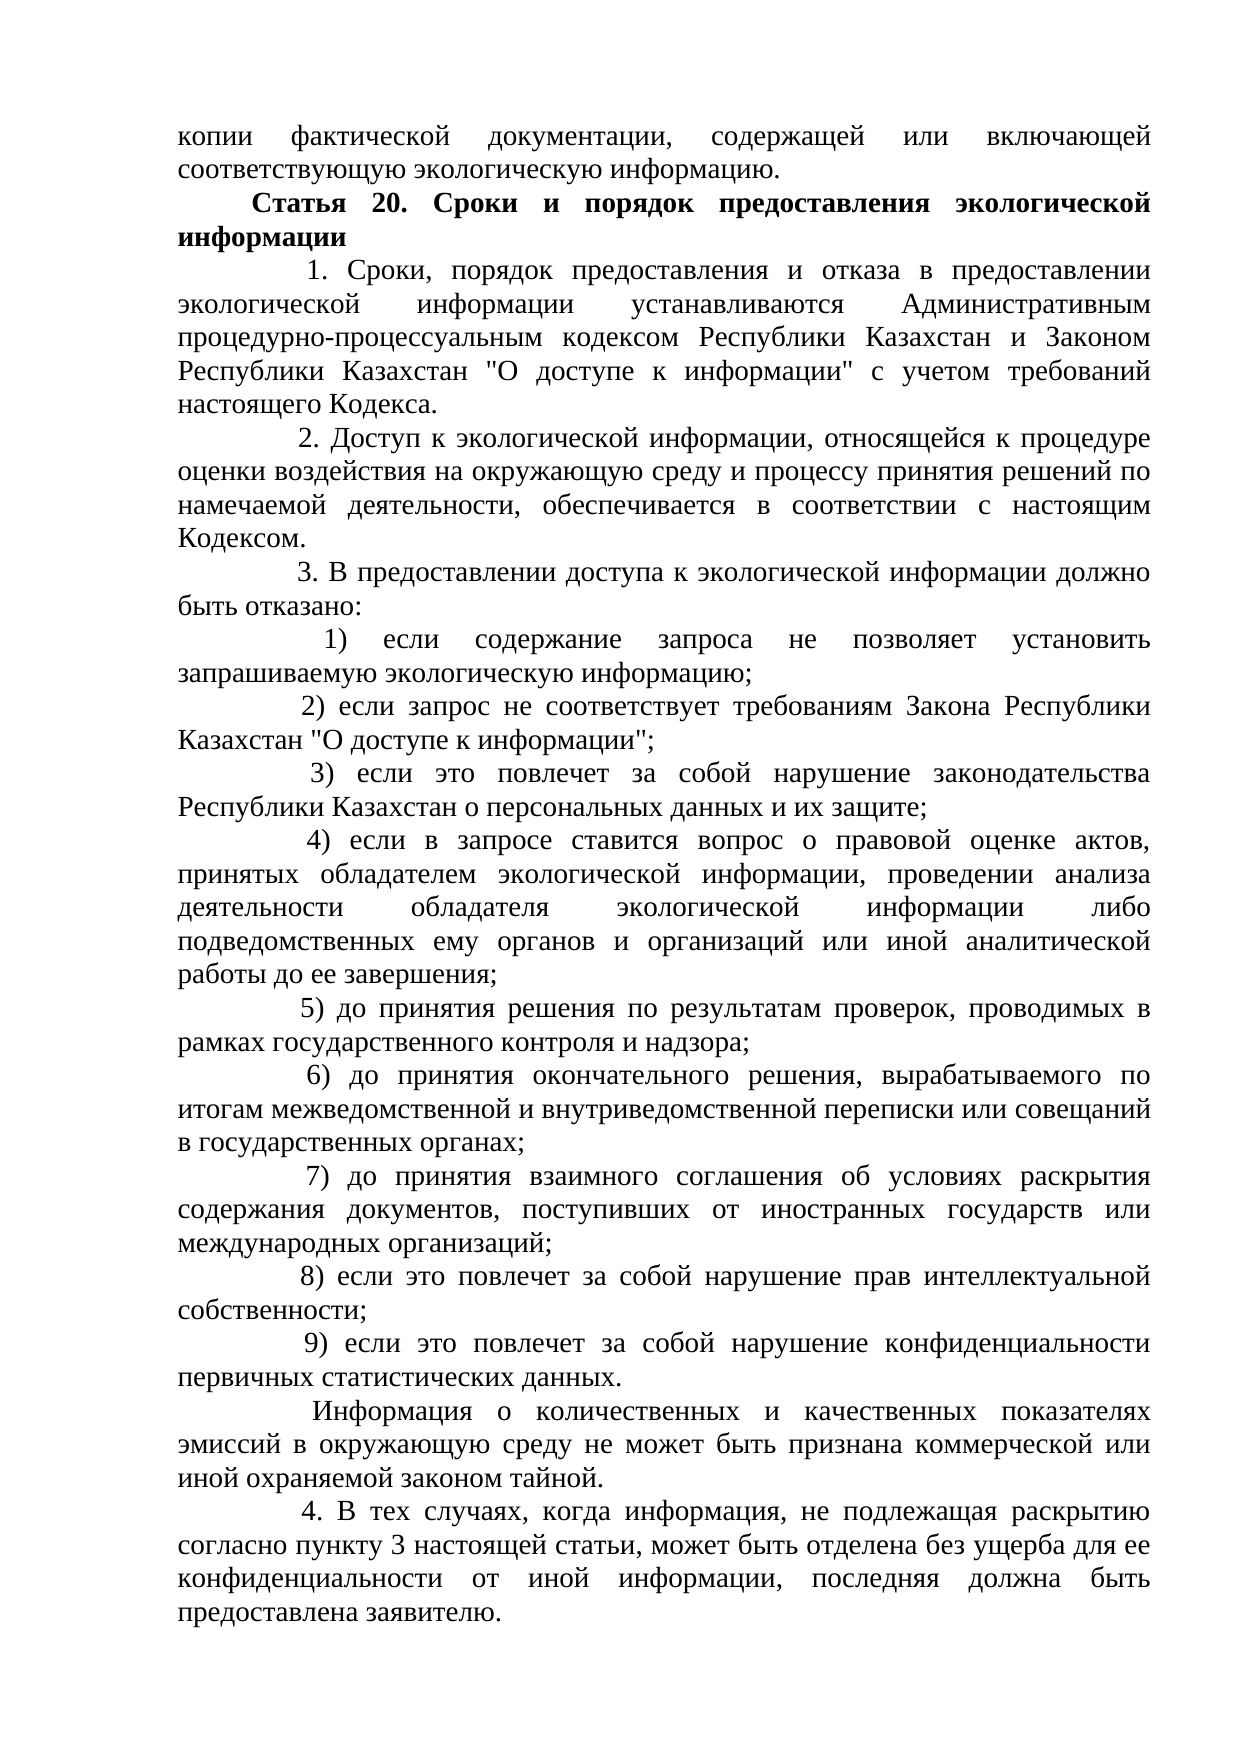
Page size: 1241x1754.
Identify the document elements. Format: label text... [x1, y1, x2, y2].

text 8) если это повлечет за собой нарушение прав интеллектуальной собственности; [177, 1258, 1152, 1326]
text 3) если это повлечет за собой нарушение законодательства Республики Казахстан о персональных данных и их защите; [177, 755, 1152, 822]
text 1) если содержание запроса не позволяет установить запрашиваемую экологическую информацию; [177, 621, 1152, 688]
text 5) до принятия решения по результатам проверок, проводимых в рамках государственного контроля и надзора; [177, 990, 1152, 1057]
text 6) до принятия окончательного решения, вырабатываемого по итогам межведомственной и внутриведомственной переписки или совещаний в государственных органах; [177, 1057, 1152, 1158]
text 4) если в запросе ставится вопрос о правовой оценке актов, принятых обладателем экологической информации, проведении анализа деятельности обладателя экологической информации либо подведомственных ему органов и организаций или иной аналитической работы до ее завершения; [177, 822, 1152, 990]
text 1. Сроки, порядок предоставления и отказа в предоставлении экологической информации устанавливаются Административным процедурно-процессуальным кодексом Республики Казахстан и Законом Республики Казахстан "О доступе к информации" с учетом требований настоящего Кодекса. [177, 252, 1152, 420]
text 2. Доступ к экологической информации, относящейся к процедуре оценки воздействия на окружающую среду и процессу принятия решений по намечаемой деятельности, обеспечивается в соответствии с настоящим Кодексом. [177, 420, 1152, 554]
text Информация о количественных и качественных показателях эмиссий в окружающую среду не может быть признана коммерческой или иной охраняемой законом тайной. [177, 1393, 1152, 1493]
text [177, 118, 1152, 185]
text 3. В предоставлении доступа к экологической информации должно быть отказано: [177, 554, 1152, 621]
text 7) до принятия взаимного соглашения об условиях раскрытия содержания документов, поступивших от иностранных государств или международных организаций; [177, 1158, 1152, 1258]
text 2) если запрос не соответствует требованиям Закона Республики Казахстан "О доступе к информации"; [177, 688, 1152, 755]
text 9) если это повлечет за собой нарушение конфиденциальности первичных статистических данных. [177, 1326, 1152, 1393]
text 4. В тех случаях, когда информация, не подлежащая раскрытию согласно пункту 3 настоящей статьи, может быть отделена без ущерба для ее конфиденциальности от иной информации, последняя должна быть предоставлена заявителю. [177, 1493, 1152, 1627]
text Статья 20. Сроки и порядок предоставления экологической информации [177, 185, 1152, 252]
